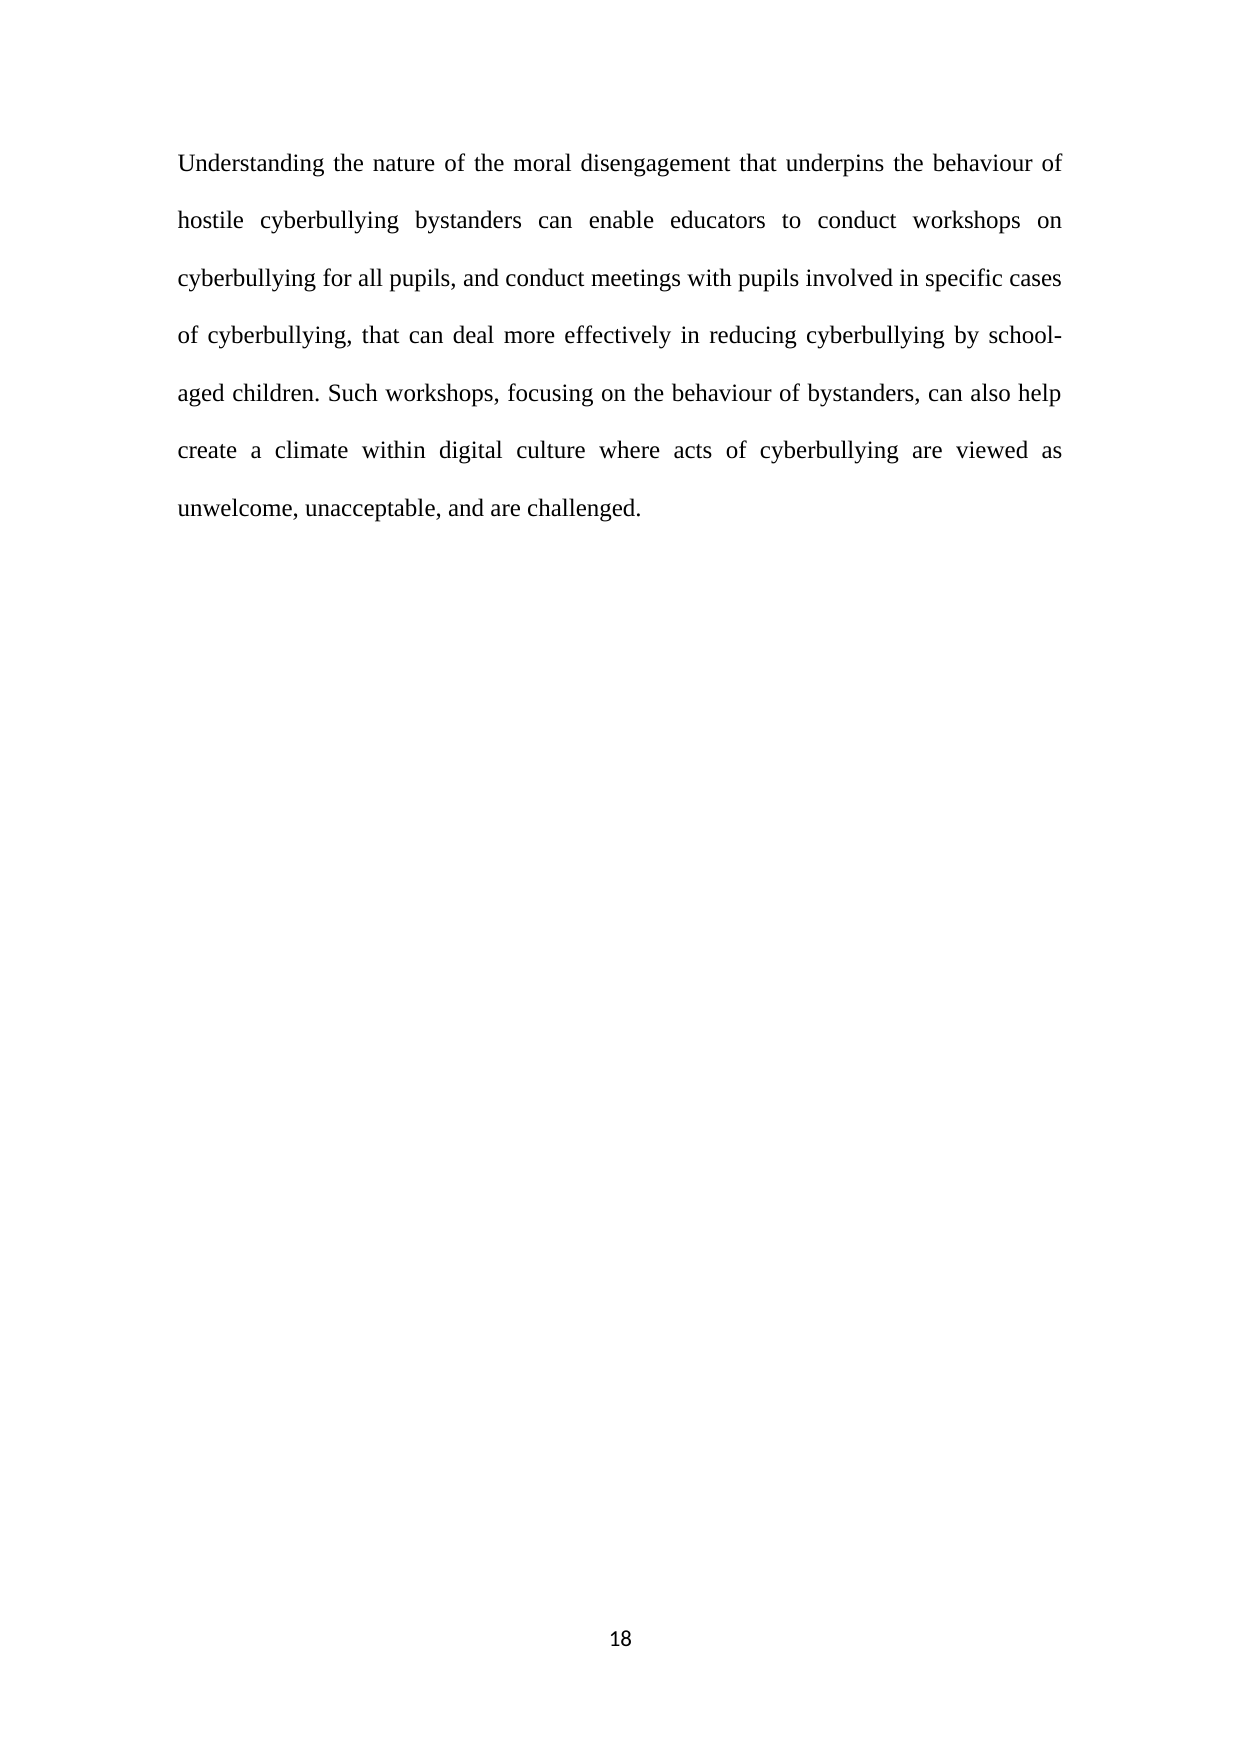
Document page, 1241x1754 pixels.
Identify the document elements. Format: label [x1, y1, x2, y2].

text [177, 148, 1063, 521]
